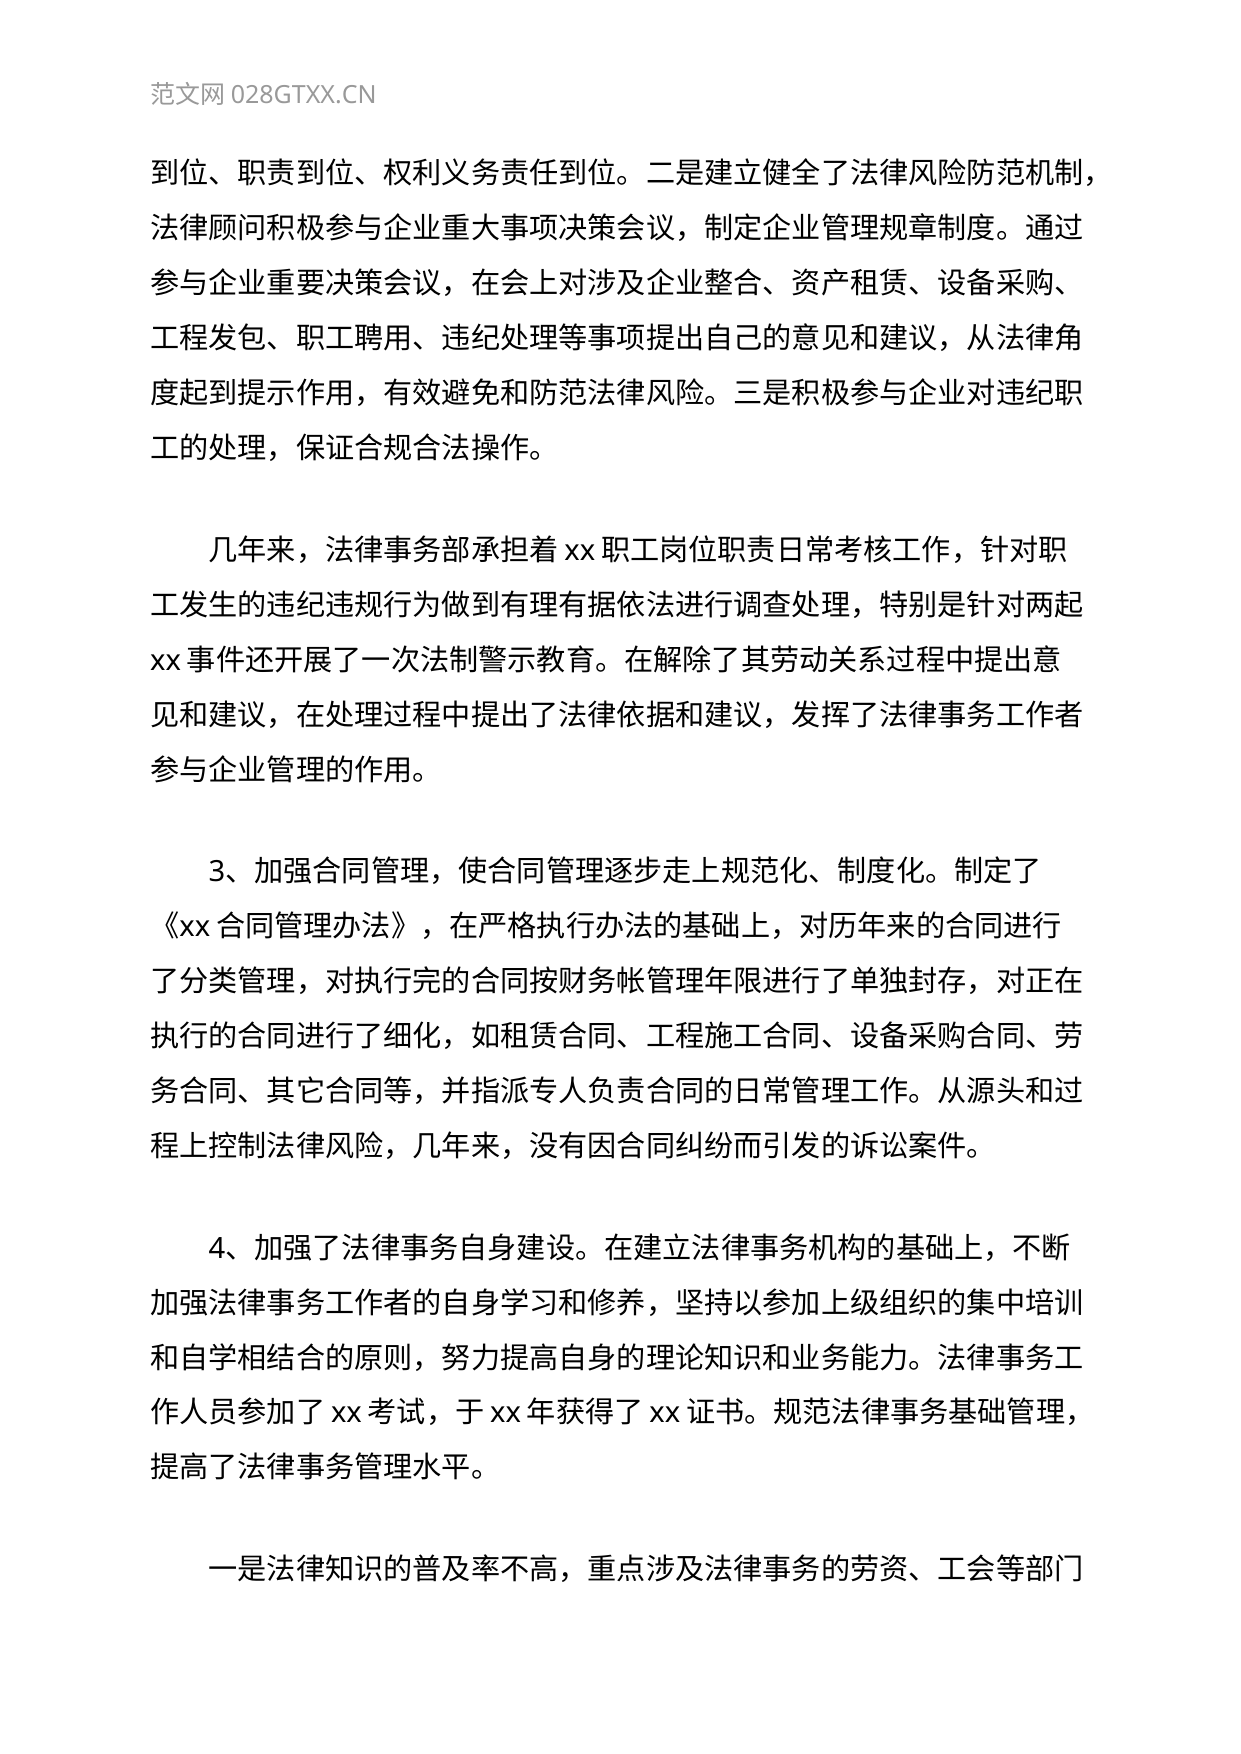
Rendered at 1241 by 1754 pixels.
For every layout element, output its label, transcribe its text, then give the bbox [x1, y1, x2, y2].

text 3、加强合同管理，使合同管理逐步走上规范化、制度化。制定了《xx合同管理办法》，在严格执行办法的基础上，对历年来的合同进行了分类管理，对执行完的合同按财务帐管理年限进行了单独封存，对正在执行的合同进行了细化，如租赁合同、工程施工合同、设备采购合同、劳务合同、其它合同等，并指派专人负责合同的日常管理工作。从源头和过程上控制法律风险，几年来，没有因合同纠纷而引发的诉讼案件。 [150, 848, 1090, 1165]
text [150, 1546, 1090, 1588]
text 4、加强了法律事务自身建设。在建立法律事务机构的基础上，不断加强法律事务工作者的自身学习和修养，坚持以参加上级组织的集中培训和自学相结合的原则，努力提高自身的理论知识和业务能力。法律事务工作人员参加了xx考试，于xx年获得了xx证书。规范法律事务基础管理，提高了法律事务管理水平。 [150, 1224, 1090, 1486]
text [150, 150, 1090, 467]
text 几年来，法律事务部承担着xx职工岗位职责日常考核工作，针对职工发生的违纪违规行为做到有理有据依法进行调查处理，特别是针对两起xx事件还开展了一次法制警示教育。在解除了其劳动关系过程中提出意见和建议，在处理过程中提出了法律依据和建议，发挥了法律事务工作者参与企业管理的作用。 [150, 526, 1090, 788]
